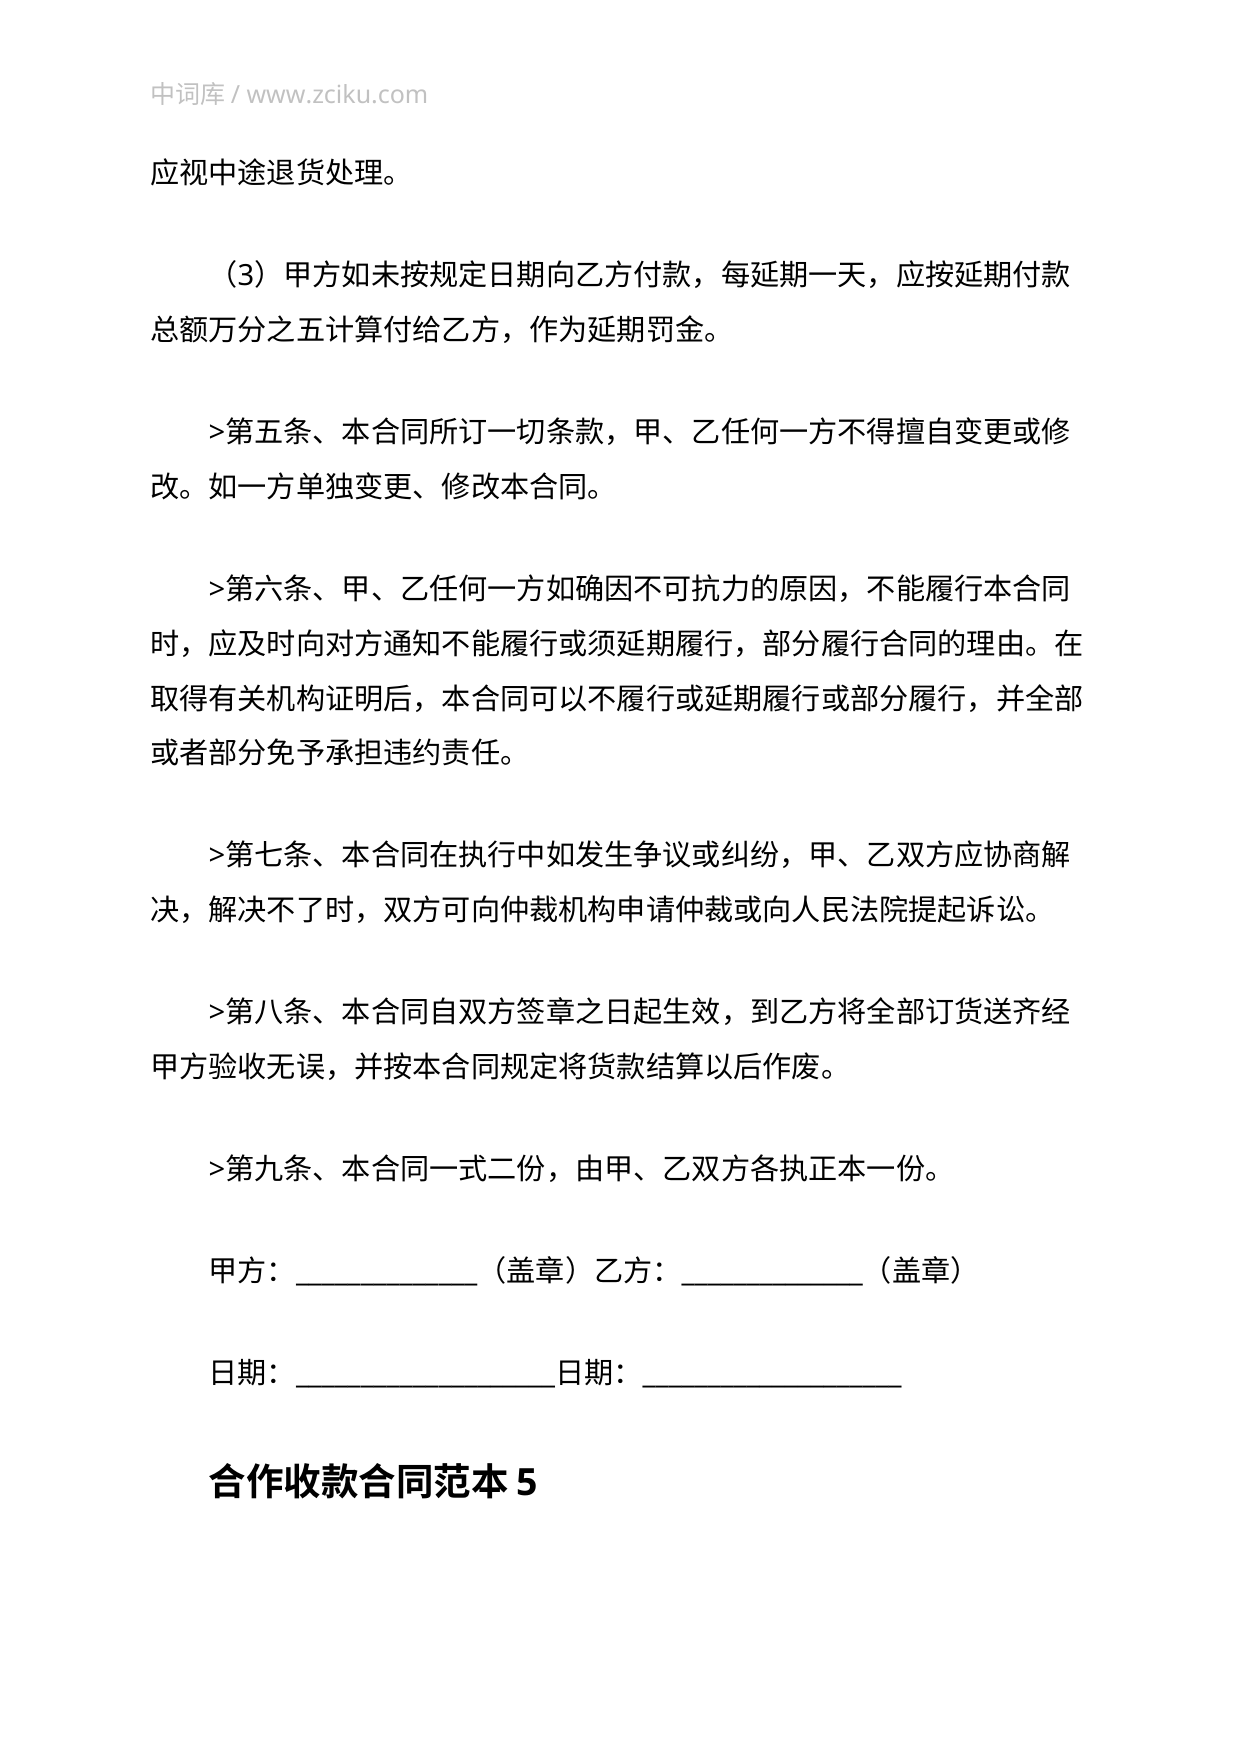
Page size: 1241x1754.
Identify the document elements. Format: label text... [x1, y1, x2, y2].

text （3）甲方如未按规定日期向乙方付款，每延期一天，应按延期付款总额万分之五计算付给乙方，作为延期罚金。 [150, 252, 1090, 349]
text >第九条、本合同一式二份，由甲、乙双方各执正本一份。 [150, 1145, 1090, 1188]
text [150, 150, 1090, 192]
text >第八条、本合同自双方签章之日起生效，到乙方将全部订货送齐经甲方验收无误，并按本合同规定将货款结算以后作废。 [150, 989, 1090, 1086]
text >第五条、本合同所订一切条款，甲、乙任何一方不得擅自变更或修改。如一方单独变更、修改本合同。 [150, 408, 1090, 506]
text >第六条、甲、乙任何一方如确因不可抗力的原因，不能履行本合同时，应及时向对方通知不能履行或须延期履行，部分履行合同的理由。在取得有关机构证明后，本合同可以不履行或延期履行或部分履行，并全部或者部分免予承担违约责任。 [150, 565, 1090, 772]
text 日期：____________________日期：____________________ [150, 1349, 1090, 1392]
text 甲方：______________（盖章）乙方：______________（盖章） [150, 1247, 1090, 1290]
text >第七条、本合同在执行中如发生争议或纠纷，甲、乙双方应协商解决，解决不了时，双方可向仲裁机构申请仲裁或向人民法院提起诉讼。 [150, 832, 1090, 929]
text 合作收款合同范本5 [150, 1451, 1090, 1506]
